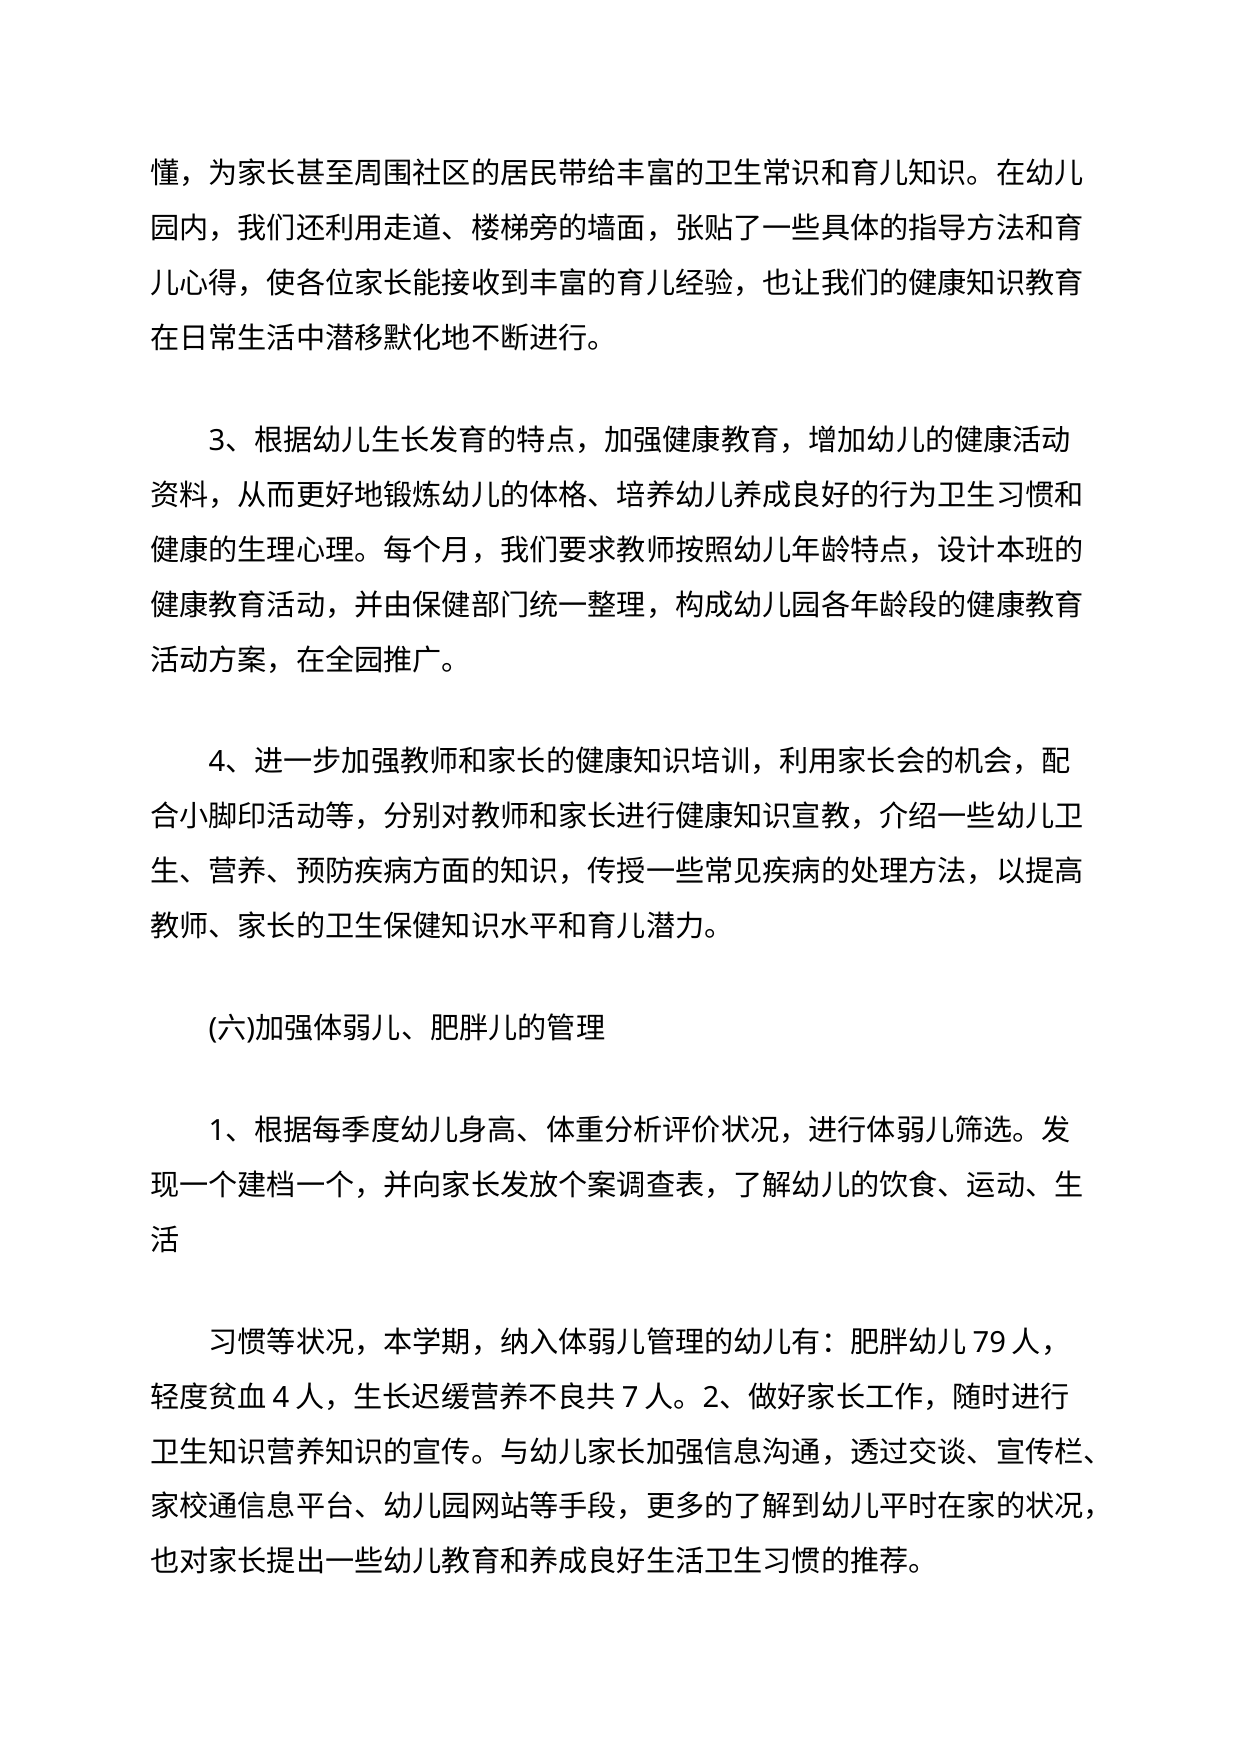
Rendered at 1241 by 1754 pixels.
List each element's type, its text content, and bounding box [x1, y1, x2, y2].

text 4、进一步加强教师和家长的健康知识培训，利用家长会的机会，配合小脚印活动等，分别对教师和家长进行健康知识宣教，介绍一些幼儿卫生、营养、预防疾病方面的知识，传授一些常见疾病的处理方法，以提高教师、家长的卫生保健知识水平和育儿潜力。 [150, 738, 1090, 945]
text 习惯等状况，本学期，纳入体弱儿管理的幼儿有：肥胖幼儿79人，轻度贫血4人，生长迟缓营养不良共7人。2、做好家长工作，随时进行卫生知识营养知识的宣传。与幼儿家长加强信息沟通，透过交谈、宣传栏、家校通信息平台、幼儿园网站等手段，更多的了解到幼儿平时在家的状况，也对家长提出一些幼儿教育和养成良好生活卫生习惯的推荐。 [150, 1318, 1090, 1580]
text (六)加强体弱儿、肥胖儿的管理 [150, 1004, 1090, 1047]
text 3、根据幼儿生长发育的特点，加强健康教育，增加幼儿的健康活动资料，从而更好地锻炼幼儿的体格、培养幼儿养成良好的行为卫生习惯和健康的生理心理。每个月，我们要求教师按照幼儿年龄特点，设计本班的健康教育活动，并由保健部门统一整理，构成幼儿园各年龄段的健康教育活动方案，在全园推广。 [150, 416, 1090, 678]
text 1、根据每季度幼儿身高、体重分析评价状况，进行体弱儿筛选。发现一个建档一个，并向家长发放个案调查表，了解幼儿的饮食、运动、生活 [150, 1106, 1090, 1259]
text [150, 150, 1090, 357]
